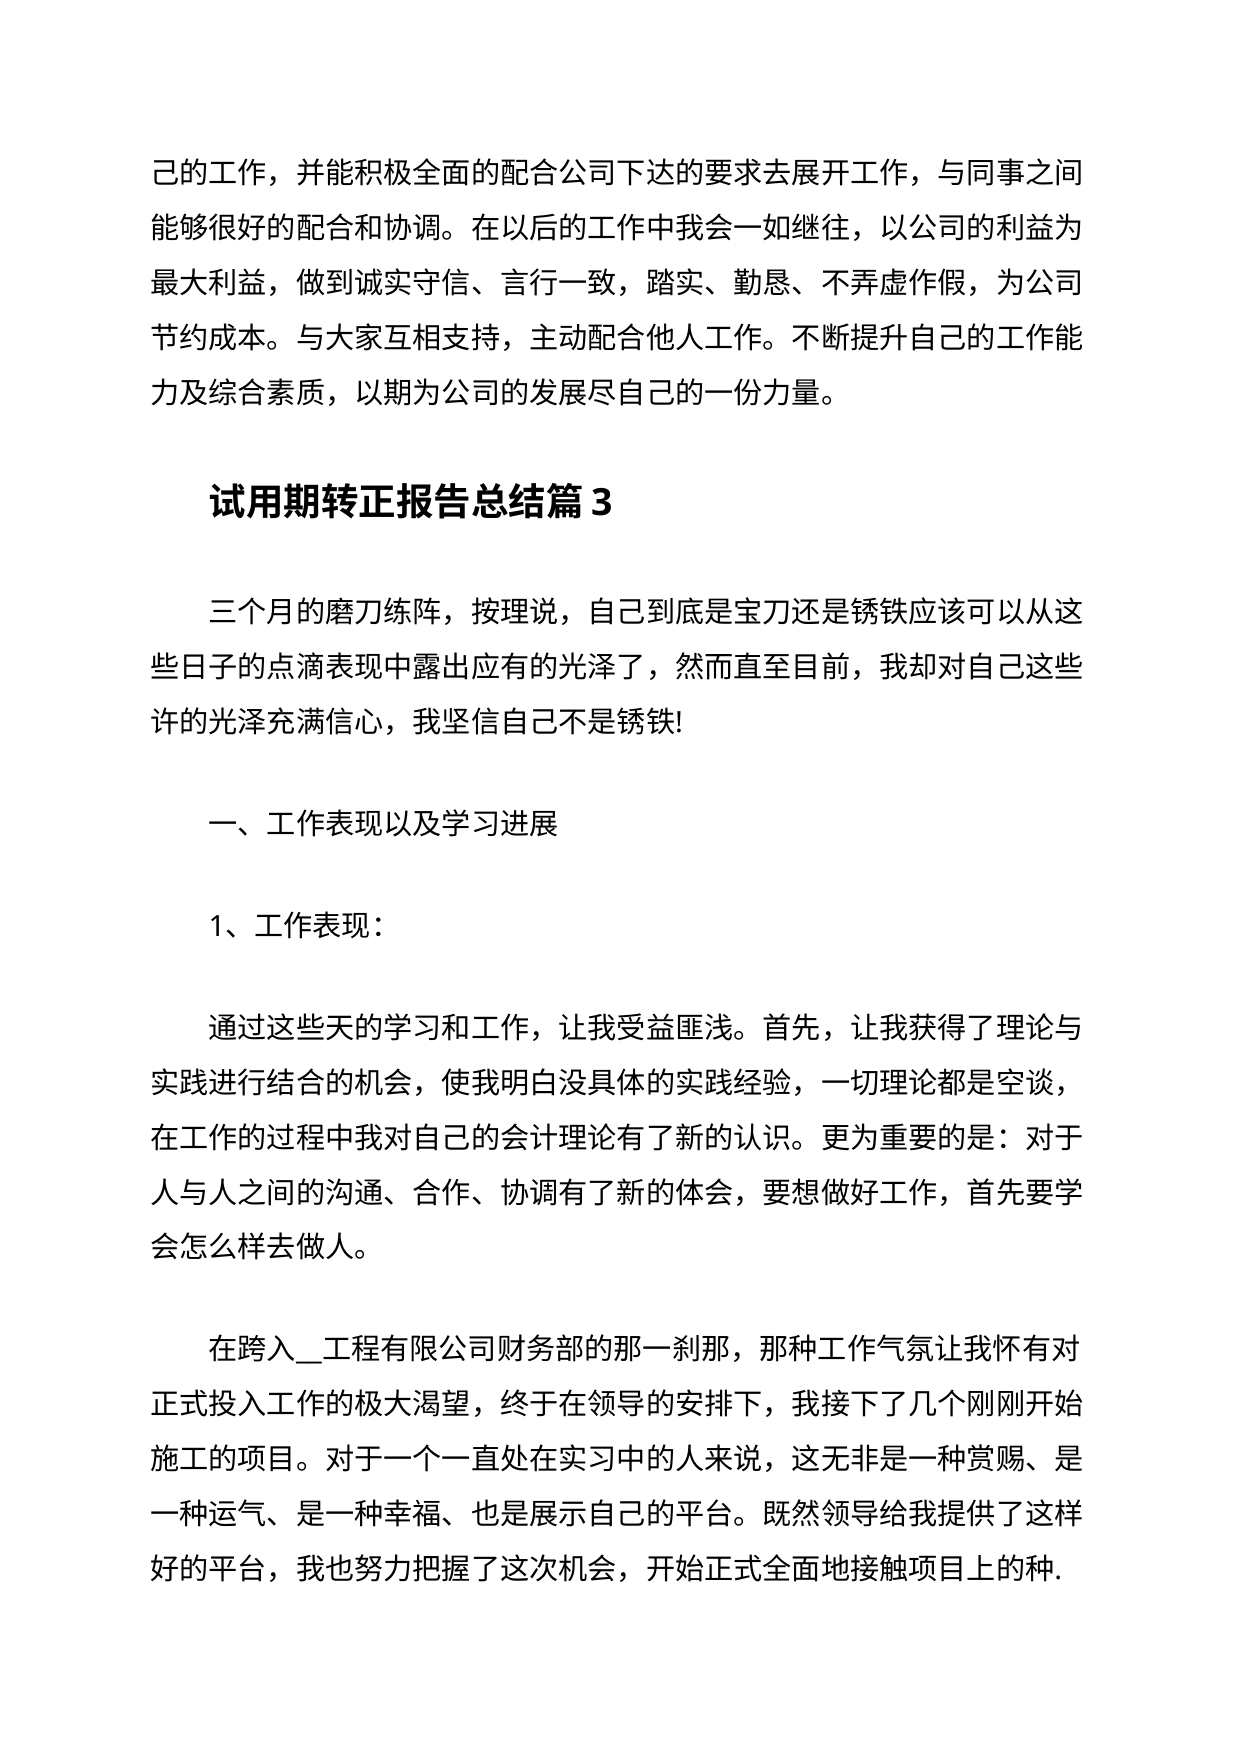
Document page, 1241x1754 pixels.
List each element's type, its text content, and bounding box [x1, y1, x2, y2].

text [150, 1326, 1090, 1588]
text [150, 150, 1090, 412]
text 1、工作表现： [150, 902, 1090, 945]
text 试用期转正报告总结篇3 [150, 471, 1090, 526]
text 三个月的磨刀练阵，按理说，自己到底是宝刀还是锈铁应该可以从这些日子的点滴表现中露出应有的光泽了，然而直至目前，我却对自己这些许的光泽充满信心，我坚信自己不是锈铁! [150, 589, 1090, 741]
text 通过这些天的学习和工作，让我受益匪浅。首先，让我获得了理论与实践进行结合的机会，使我明白没具体的实践经验，一切理论都是空谈，在工作的过程中我对自己的会计理论有了新的认识。更为重要的是：对于人与人之间的沟通、合作、协调有了新的体会，要想做好工作，首先要学会怎么样去做人。 [150, 1004, 1090, 1266]
text 一、工作表现以及学习进展 [150, 801, 1090, 843]
